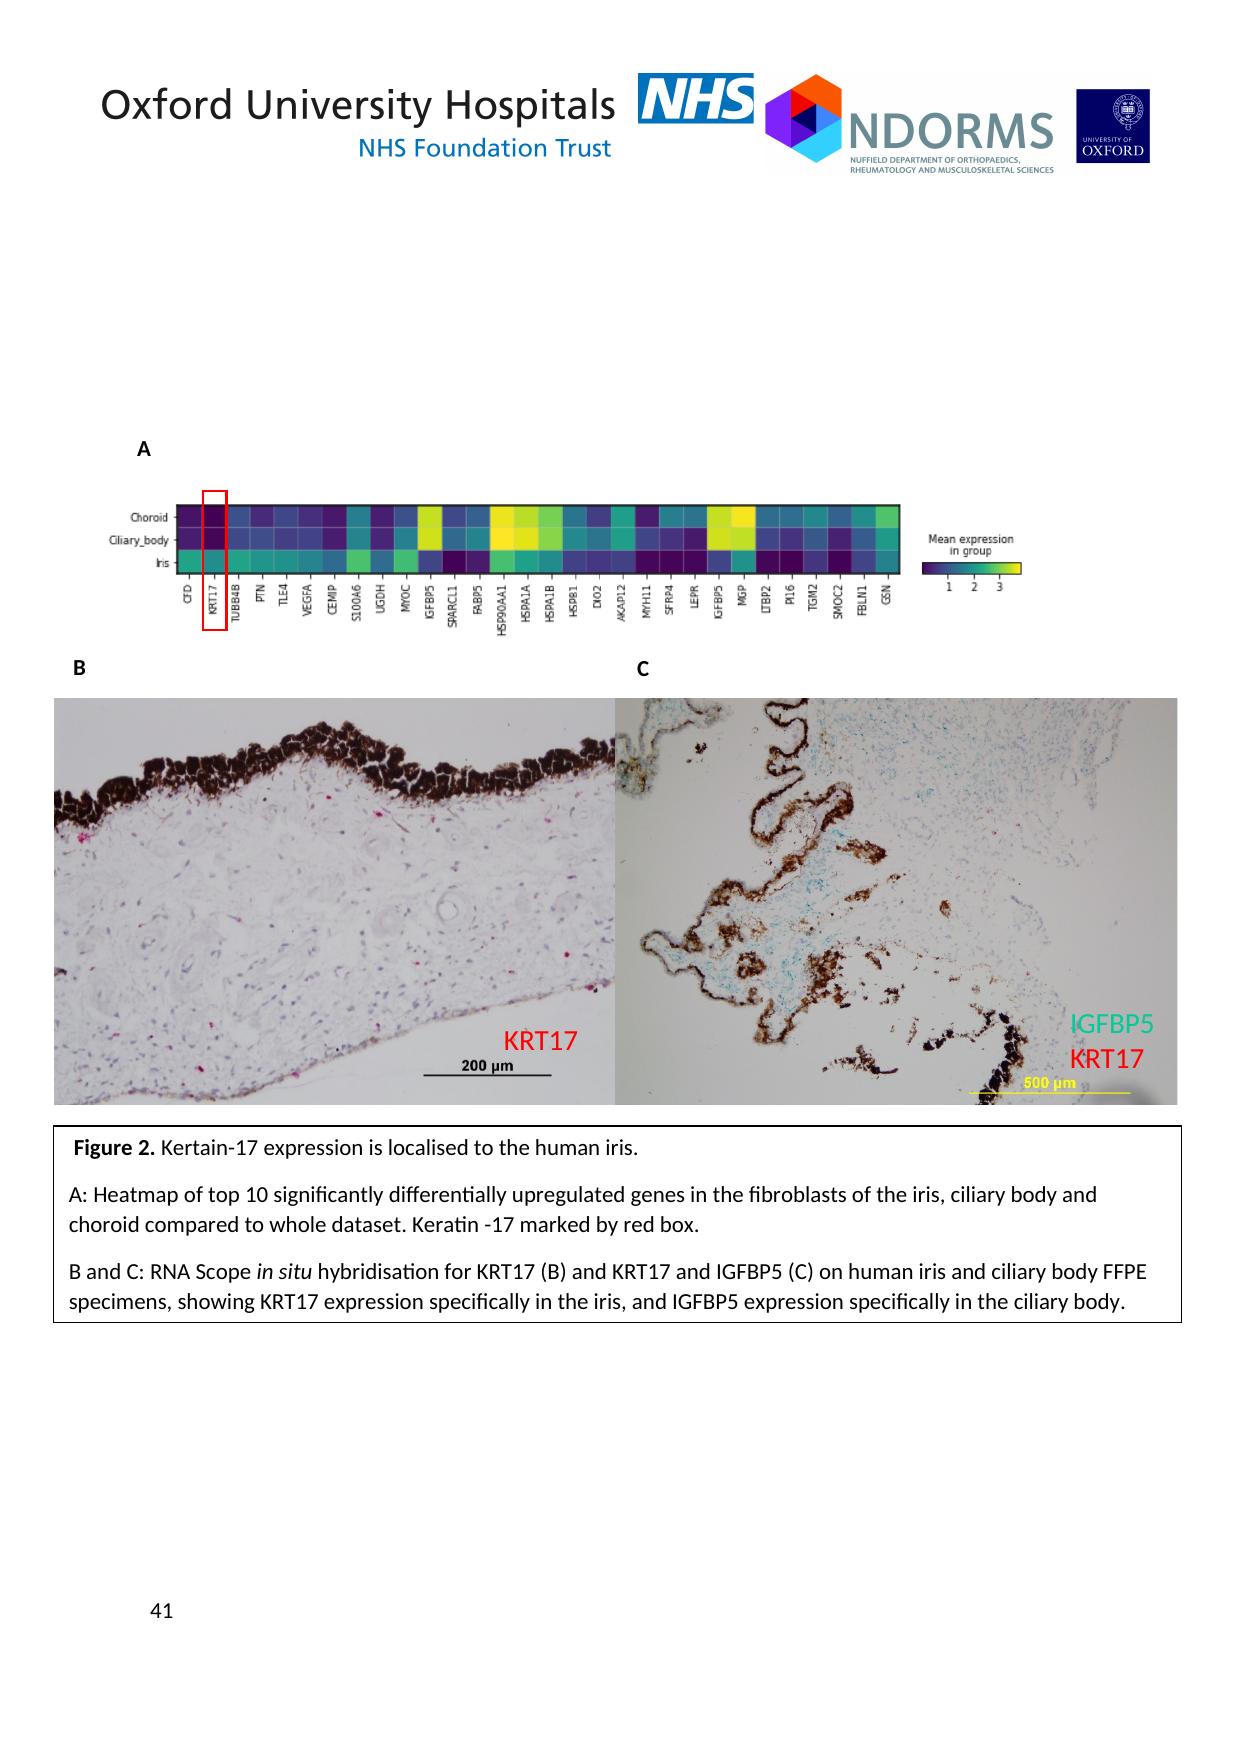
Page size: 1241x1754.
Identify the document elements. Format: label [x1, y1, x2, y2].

picture [100, 73, 754, 162]
picture [764, 73, 1151, 174]
picture [54, 698, 1178, 1105]
